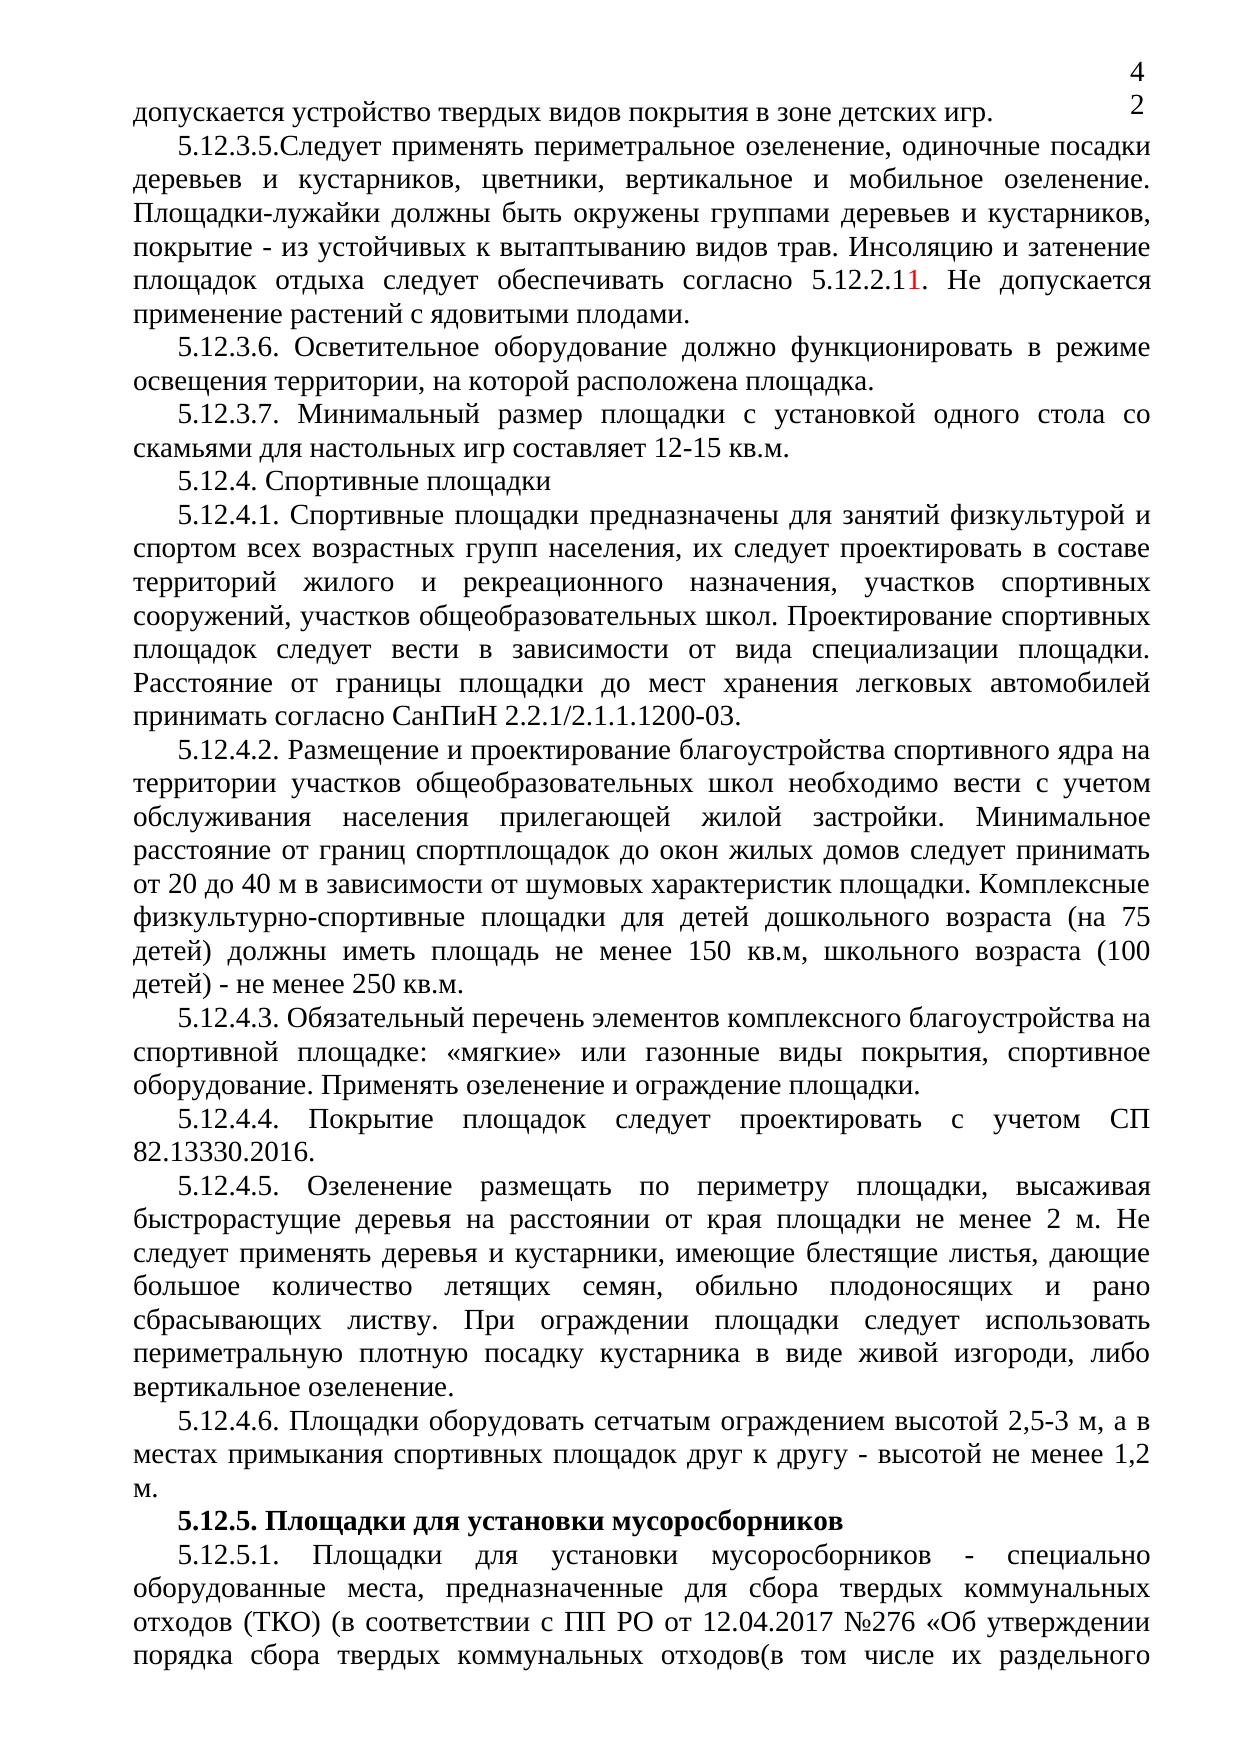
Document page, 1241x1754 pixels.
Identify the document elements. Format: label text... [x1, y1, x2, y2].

text 5.12.3.6. Осветительное оборудование должно функционировать в режиме освещения территории, на которой расположена площадка. [133, 329, 1152, 396]
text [133, 1537, 1152, 1671]
text 5.12.4.5. Озеленение размещать по периметру площадки, высаживая быстрорастущие деревья на расстоянии от края площадки не менее . Не следует применять деревья и кустарники, имеющие блестящие листья, дающие большое количество летящих семян, обильно плодоносящих и рано сбрасывающих листву. При ограждении площадки следует использовать периметральную плотную посадку кустарника в виде живой изгороди, либо вертикальное озеленение. [133, 1168, 1152, 1403]
text 5.12.3.5.Следует применять периметральное озеленение, одиночные посадки деревьев и кустарников, цветники, вертикальное и мобильное озеленение. Площадки-лужайки должны быть окружены группами деревьев и кустарников, покрытие - из устойчивых к вытаптыванию видов трав. Инсоляцию и затенение площадок отдыха следует обеспечивать согласно 5.12.2.11. Не допускается применение растений с ядовитыми плодами. [133, 128, 1152, 329]
text 5.12.5. Площадки для установки мусоросборников [133, 1503, 1152, 1537]
text 5.12.4.1. Спортивные площадки предназначены для занятий физкультурой и спортом всех возрастных групп населения, их следует проектировать в составе территорий жилого и рекреационного назначения, участков спортивных сооружений, участков общеобразовательных школ. Проектирование спортивных площадок следует вести в зависимости от вида специализации площадки. Расстояние от границы площадки до мест хранения легковых автомобилей принимать согласно СанПиН 2.2.1/2.1.1.1200-03. [133, 497, 1152, 732]
text 5.12.4.3. Обязательный перечень элементов комплексного благоустройства на спортивной площадке: «мягкие» или газонные виды покрытия, спортивное оборудование. Применять озеленение и ограждение площадки. [133, 1000, 1152, 1101]
text 5.12.4.2. Размещение и проектирование благоустройства спортивного ядра на территории участков общеобразовательных школ необходимо вести с учетом обслуживания населения прилегающей жилой застройки. Минимальное расстояние от границ спортплощадок до окон жилых домов следует принимать от 20 до в зависимости от шумовых характеристик площадки. Комплексные физкультурно-спортивные площадки для детей дошкольного возраста (на 75 детей) должны иметь площадь не менее 150 кв.м, школьного возраста (100 детей) - не менее 250 кв.м. [133, 732, 1152, 1000]
text 5.12.4. Спортивные площадки [133, 463, 1152, 497]
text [133, 94, 1152, 128]
text 5.12.3.7. Минимальный размер площадки с установкой одного стола со скамьями для настольных игр составляет 12-15 кв.м. [133, 396, 1152, 463]
text 5.12.4.4. Покрытие площадок следует проектировать с учетом СП 82.13330.2016. [133, 1101, 1152, 1168]
text 5.12.4.6. Площадки оборудовать сетчатым ограждением высотой 2,5-, а в местах примыкания спортивных площадок друг к другу - высотой не менее . [133, 1403, 1152, 1503]
